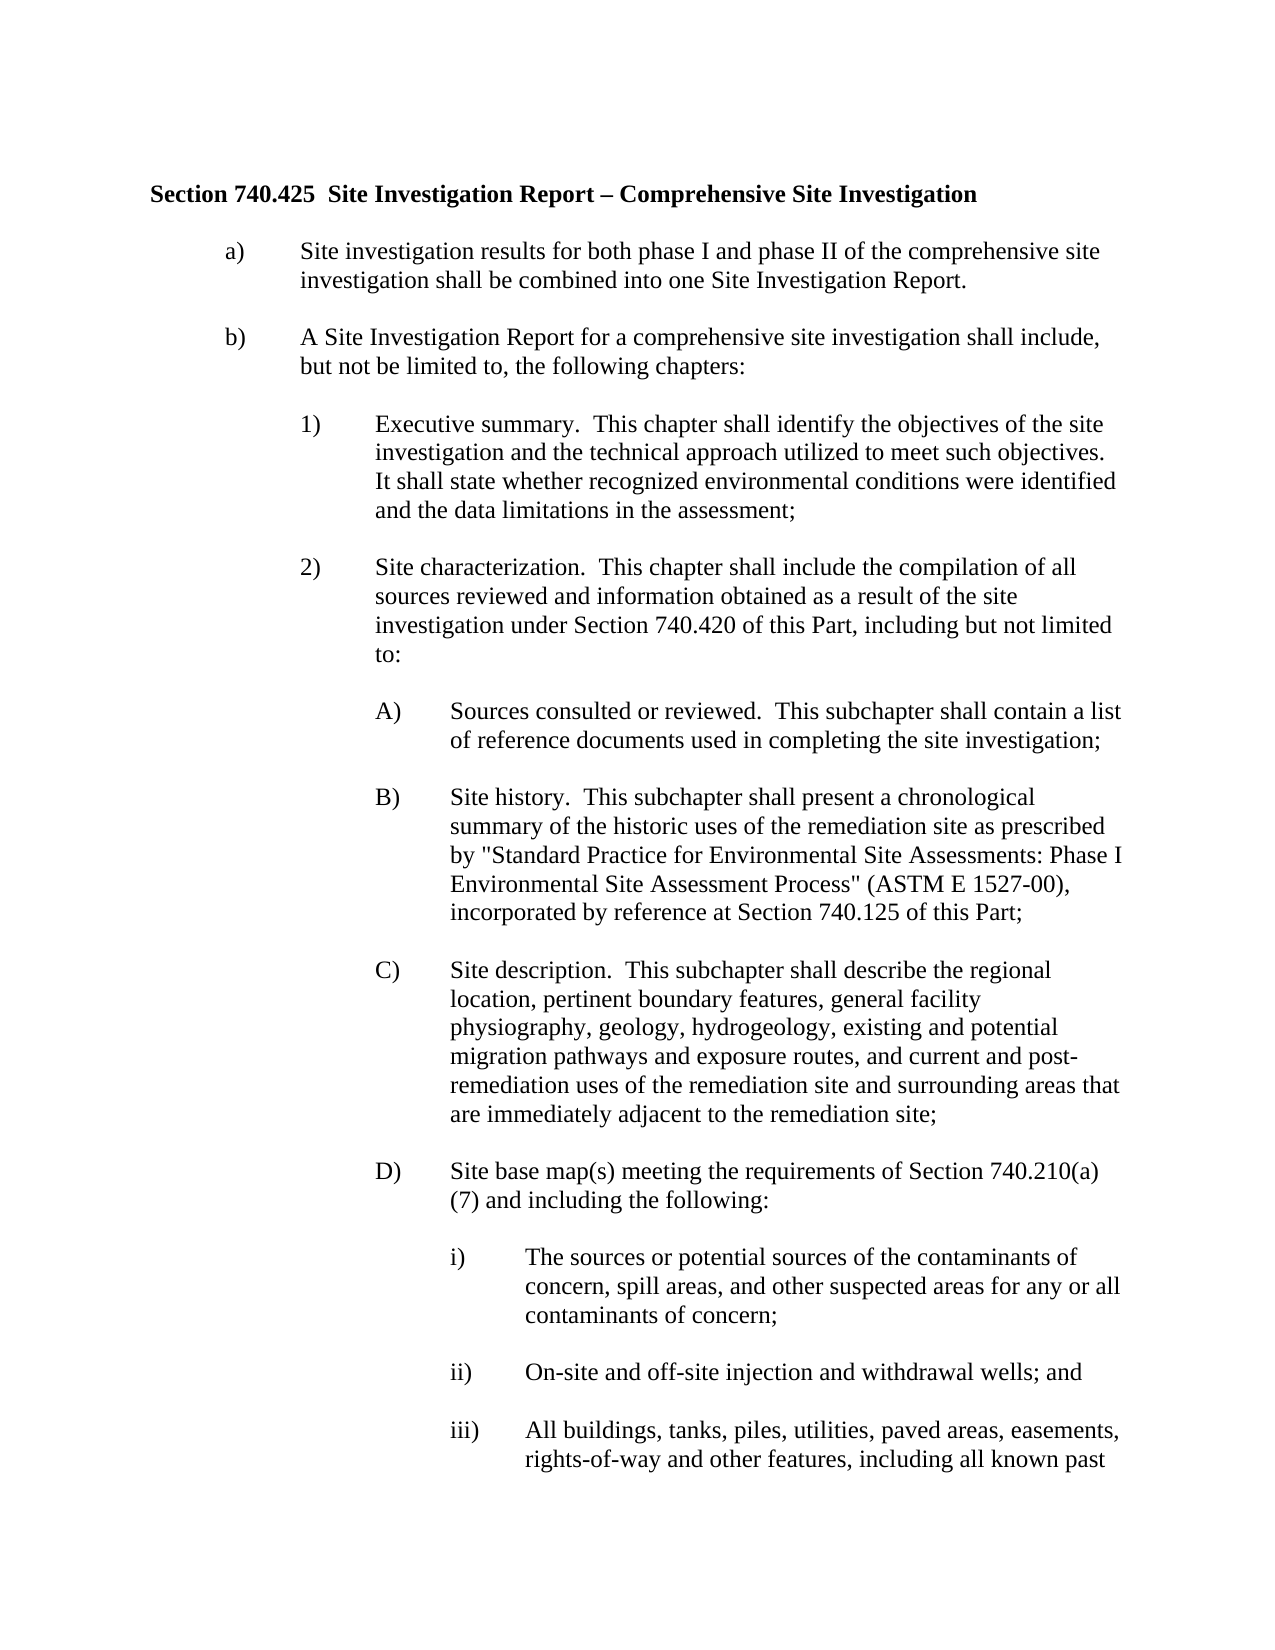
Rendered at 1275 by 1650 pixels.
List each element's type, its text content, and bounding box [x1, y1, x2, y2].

text ii) On-site and off-site injection and withdrawal wells; and [450, 1357, 1125, 1386]
text i) The sources or potential sources of the contaminants of concern, spill areas, and other suspected areas for any or all contaminants of concern; [450, 1242, 1125, 1329]
text 2) Site characterization. This chapter shall include the compilation of all sources reviewed and information obtained as a result of the site investigation under Section 740.420 of this Part, including but not limited to: [300, 552, 1125, 667]
text b) A Site Investigation Report for a comprehensive site investigation shall include, but not be limited to, the following chapters: [225, 322, 1125, 380]
text C) Site description. This subchapter shall describe the regional location, pertinent boundary features, general facility physiography, geology, hydrogeology, existing and potential migration pathways and exposure routes, and current and post-remediation uses of the remediation site and surrounding areas that are immediately adjacent to the remediation site; [375, 955, 1125, 1127]
text D) Site base map(s) meeting the requirements of Section 740.210(a)(7) and including the following: [375, 1156, 1125, 1214]
text 1) Executive summary. This chapter shall identify the objectives of the site investigation and the technical approach utilized to meet such objectives. It shall state whether recognized environmental conditions were identified and the data limitations in the assessment; [300, 409, 1125, 524]
text Section 740.425 Site Investigation Report – Comprehensive Site Investigation [150, 179, 1125, 207]
text B) Site history. This subchapter shall present a chronological summary of the historic uses of the remediation site as prescribed by "Standard Practice for Environmental Site Assessments: Phase I Environmental Site Assessment Process" (ASTM E 1527-00), incorporated by reference at Section 740.125 of this Part; [375, 782, 1125, 926]
text A) Sources consulted or reviewed. This subchapter shall contain a list of reference documents used in completing the site investigation; [375, 696, 1125, 754]
text a) Site investigation results for both phase I and phase II of the comprehensive site investigation shall be combined into one Site Investigation Report. [225, 236, 1125, 294]
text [450, 1415, 1125, 1472]
